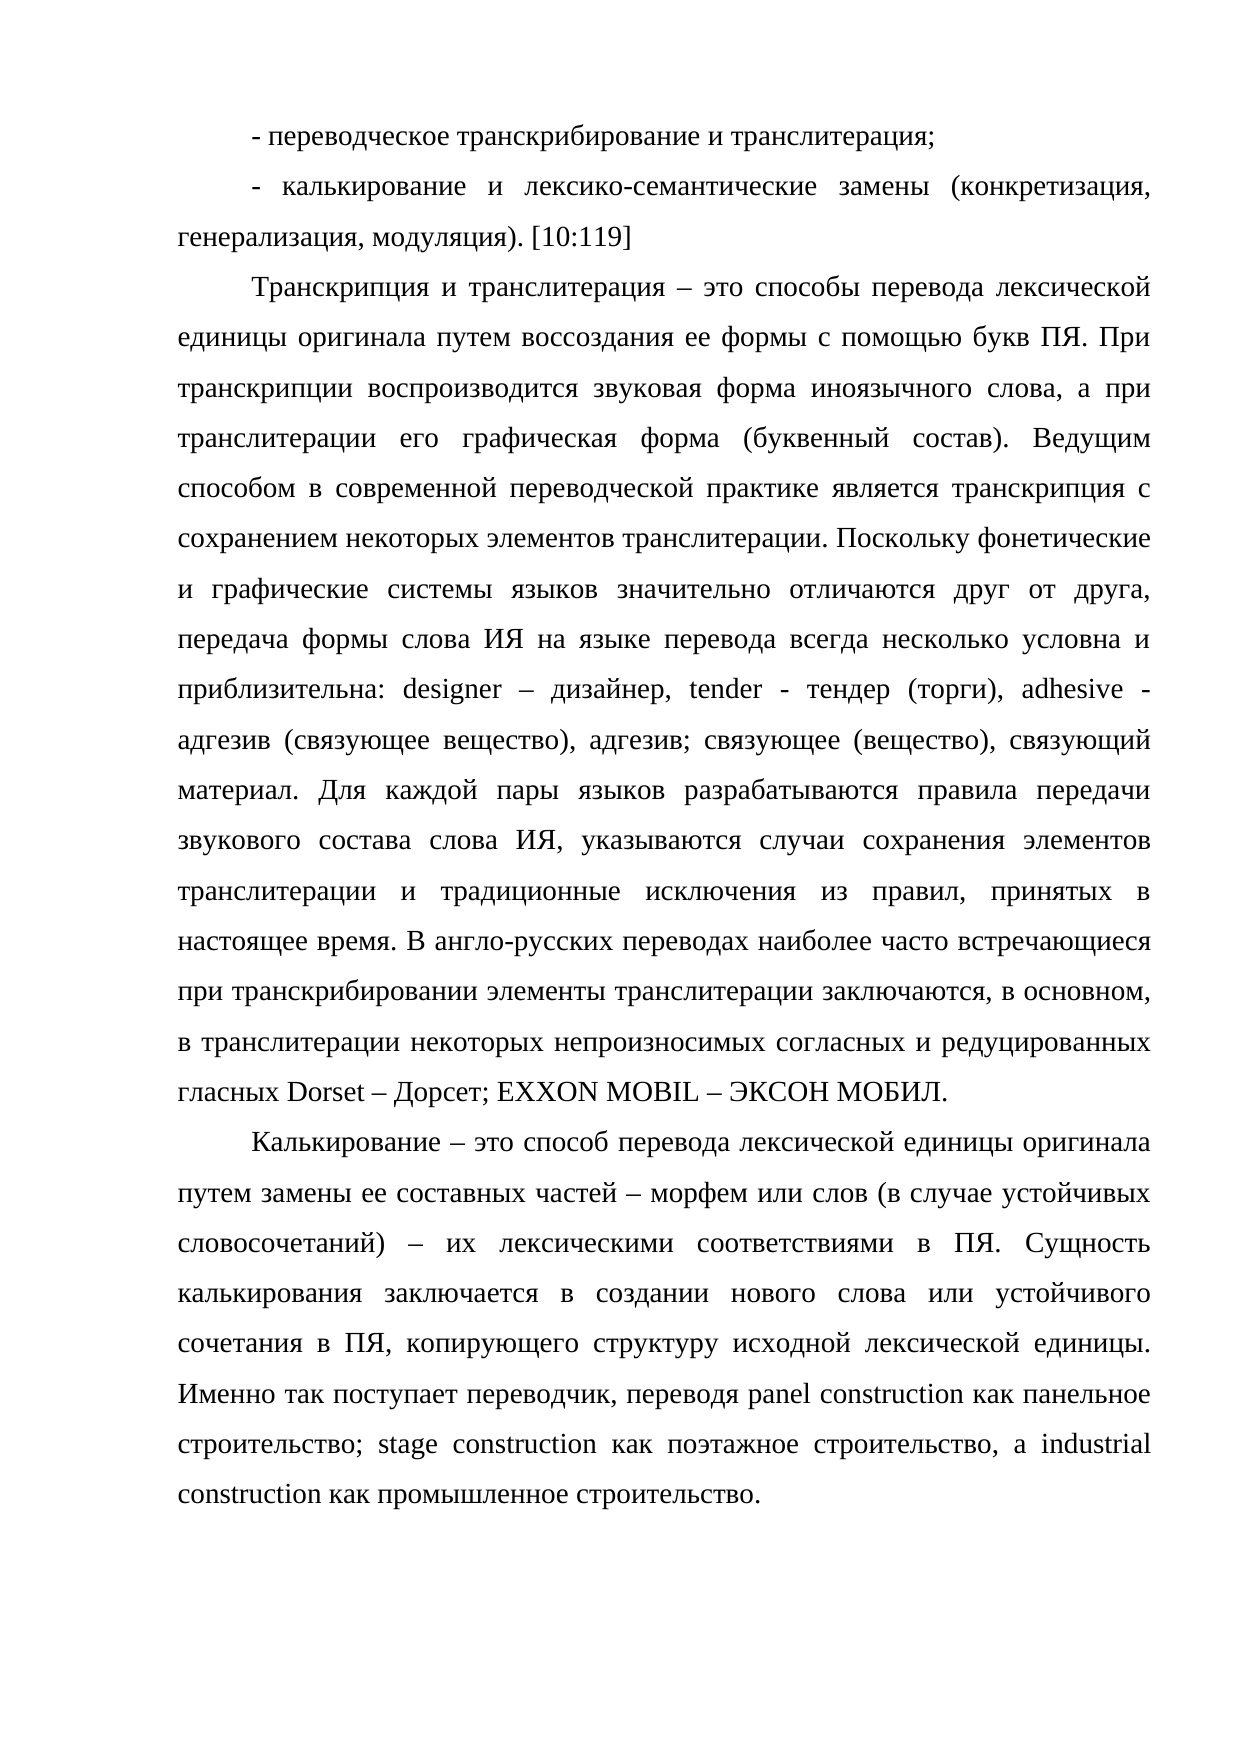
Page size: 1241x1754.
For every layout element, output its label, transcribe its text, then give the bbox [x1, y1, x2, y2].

text Транскрипция и транслитерация – это способы перевода лексической единицы оригинала путем воссоздания ее формы с помощью букв ПЯ. При транскрипции воспроизводится звуковая форма иноязычного слова, а при транслитерации его графическая форма (буквенный состав). Ведущим способом в современной переводческой практике является транскрипция с сохранением некоторых элементов транслитерации. Поскольку фонетические и графические системы языков значительно отличаются друг от друга, передача формы слова ИЯ на языке перевода всегда несколько условна и приблизительна: designer – дизайнер, tender - тендер (торги), adhesive - адгезив (связующее вещество), адгезив; связующее (вещество), связующий материал. Для каждой пары языков разрабатываются правила передачи звукового состава слова ИЯ, указываются случаи сохранения элементов транслитерации и традиционные исключения из правил, принятых в настоящее время. В англо-русских переводах наиболее часто встречающиеся при транскрибировании элементы транслитерации заключаются, в основном, в транслитерации некоторых непроизносимых согласных и редуцированных гласных Dorset – Дорсет; EXXON MOBIL – ЭКСОН МОБИЛ. [177, 269, 1152, 1108]
text - калькирование и лексико-семантические замены (конкретизация, генерализация, модуляция). [10:119] [177, 168, 1152, 252]
text - переводческое транскрибирование и транслитерация; [177, 118, 1152, 152]
text Калькирование – это способ перевода лексической единицы оригинала путем замены ее составных частей – морфем или слов (в случае устойчивых словосочетаний) – их лексическими соответствиями в ПЯ. Сущность калькирования заключается в создании нового слова или устойчивого сочетания в ПЯ, копирующего структуру исходной лексической единицы. Именно так поступает переводчик, переводя panel construction как панельное строительство; stage construction как поэтажное строительство, а industrial construction как промышленное строительство. [177, 1124, 1152, 1510]
